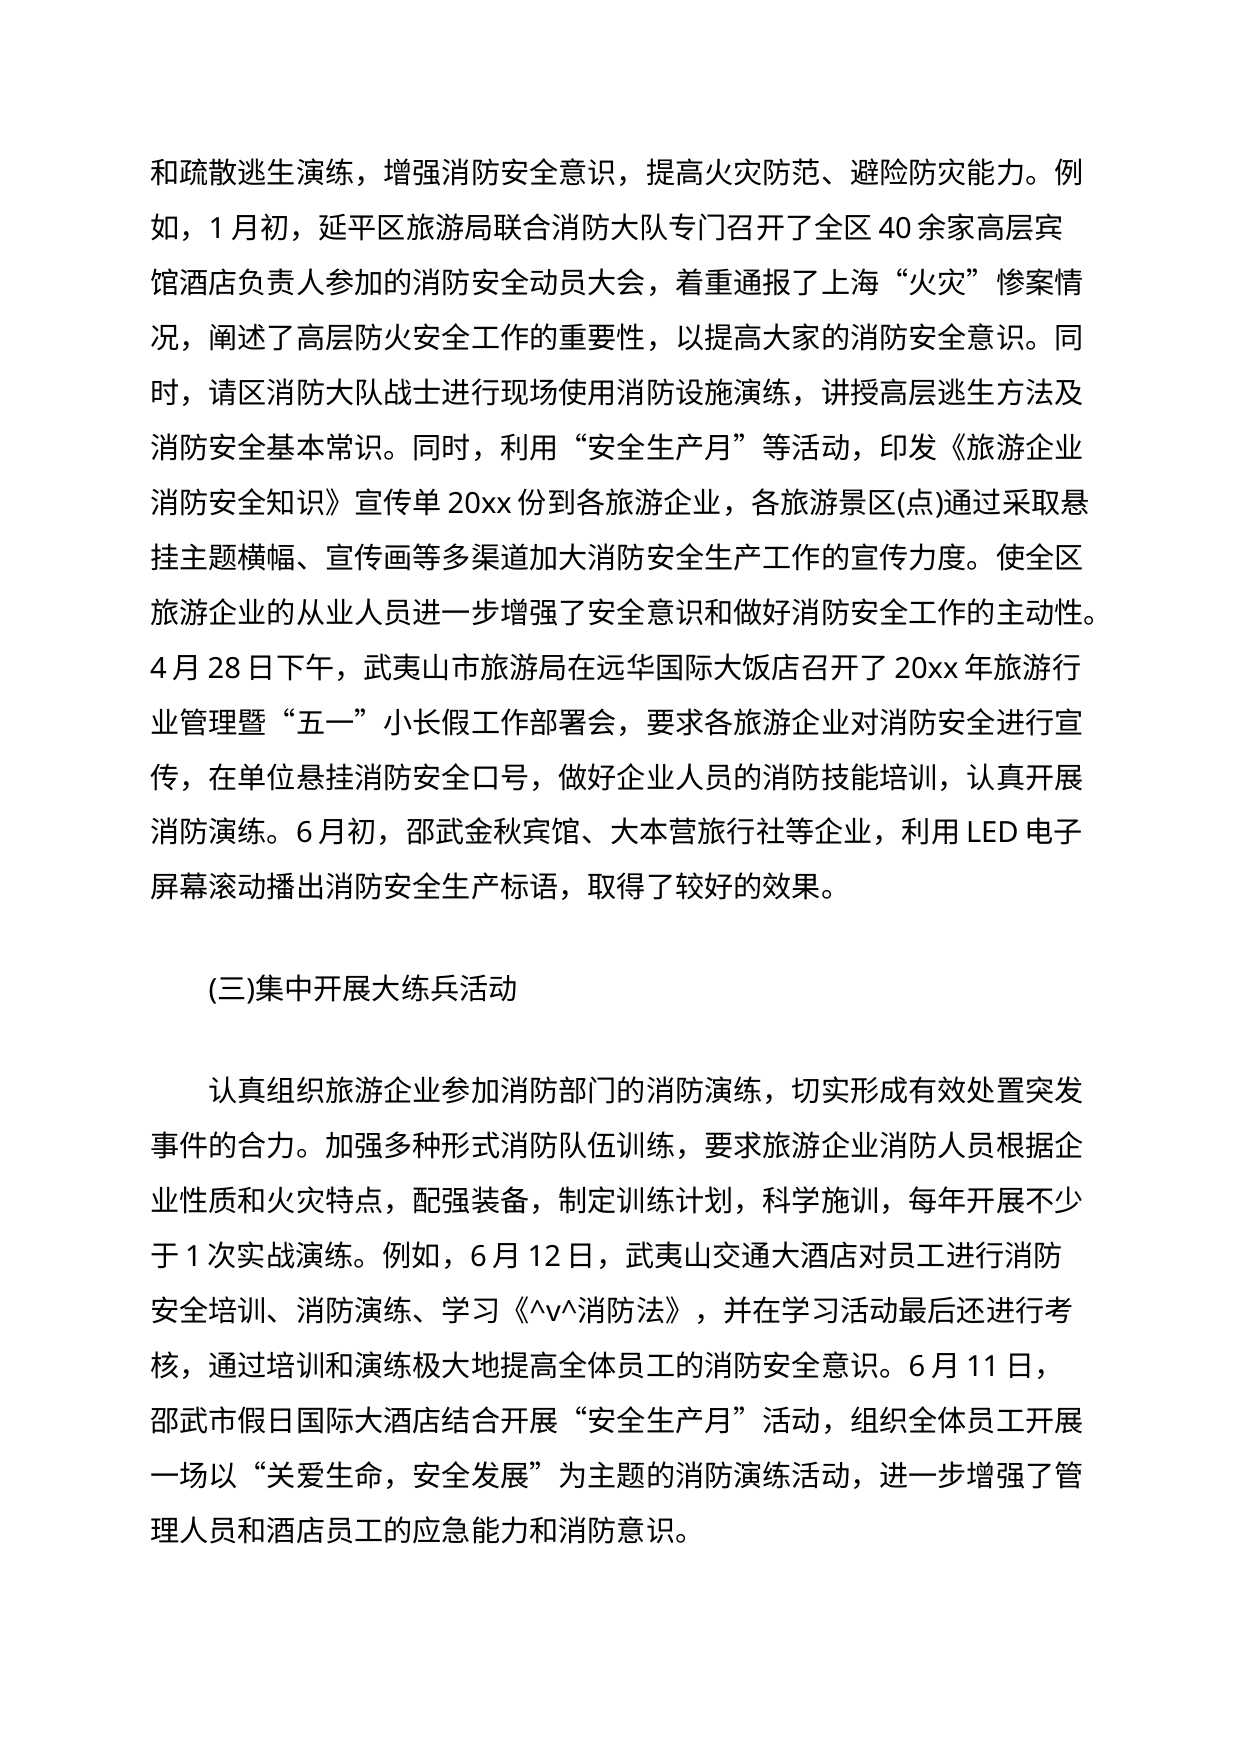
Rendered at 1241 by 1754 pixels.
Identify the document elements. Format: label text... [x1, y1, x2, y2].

text 认真组织旅游企业参加消防部门的消防演练，切实形成有效处置突发事件的合力。加强多种形式消防队伍训练，要求旅游企业消防人员根据企业性质和火灾特点，配强装备，制定训练计划，科学施训，每年开展不少于1次实战演练。例如，6月12日，武夷山交通大酒店对员工进行消防安全培训、消防演练、学习《^v^消防法》，并在学习活动最后还进行考核，通过培训和演练极大地提高全体员工的消防安全意识。6月11日，邵武市假日国际大酒店结合开展“安全生产月”活动，组织全体员工开展一场以“关爱生命，安全发展”为主题的消防演练活动，进一步增强了管理人员和酒店员工的应急能力和消防意识。 [150, 1068, 1090, 1549]
text (三)集中开展大练兵活动 [150, 966, 1090, 1008]
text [150, 150, 1090, 906]
